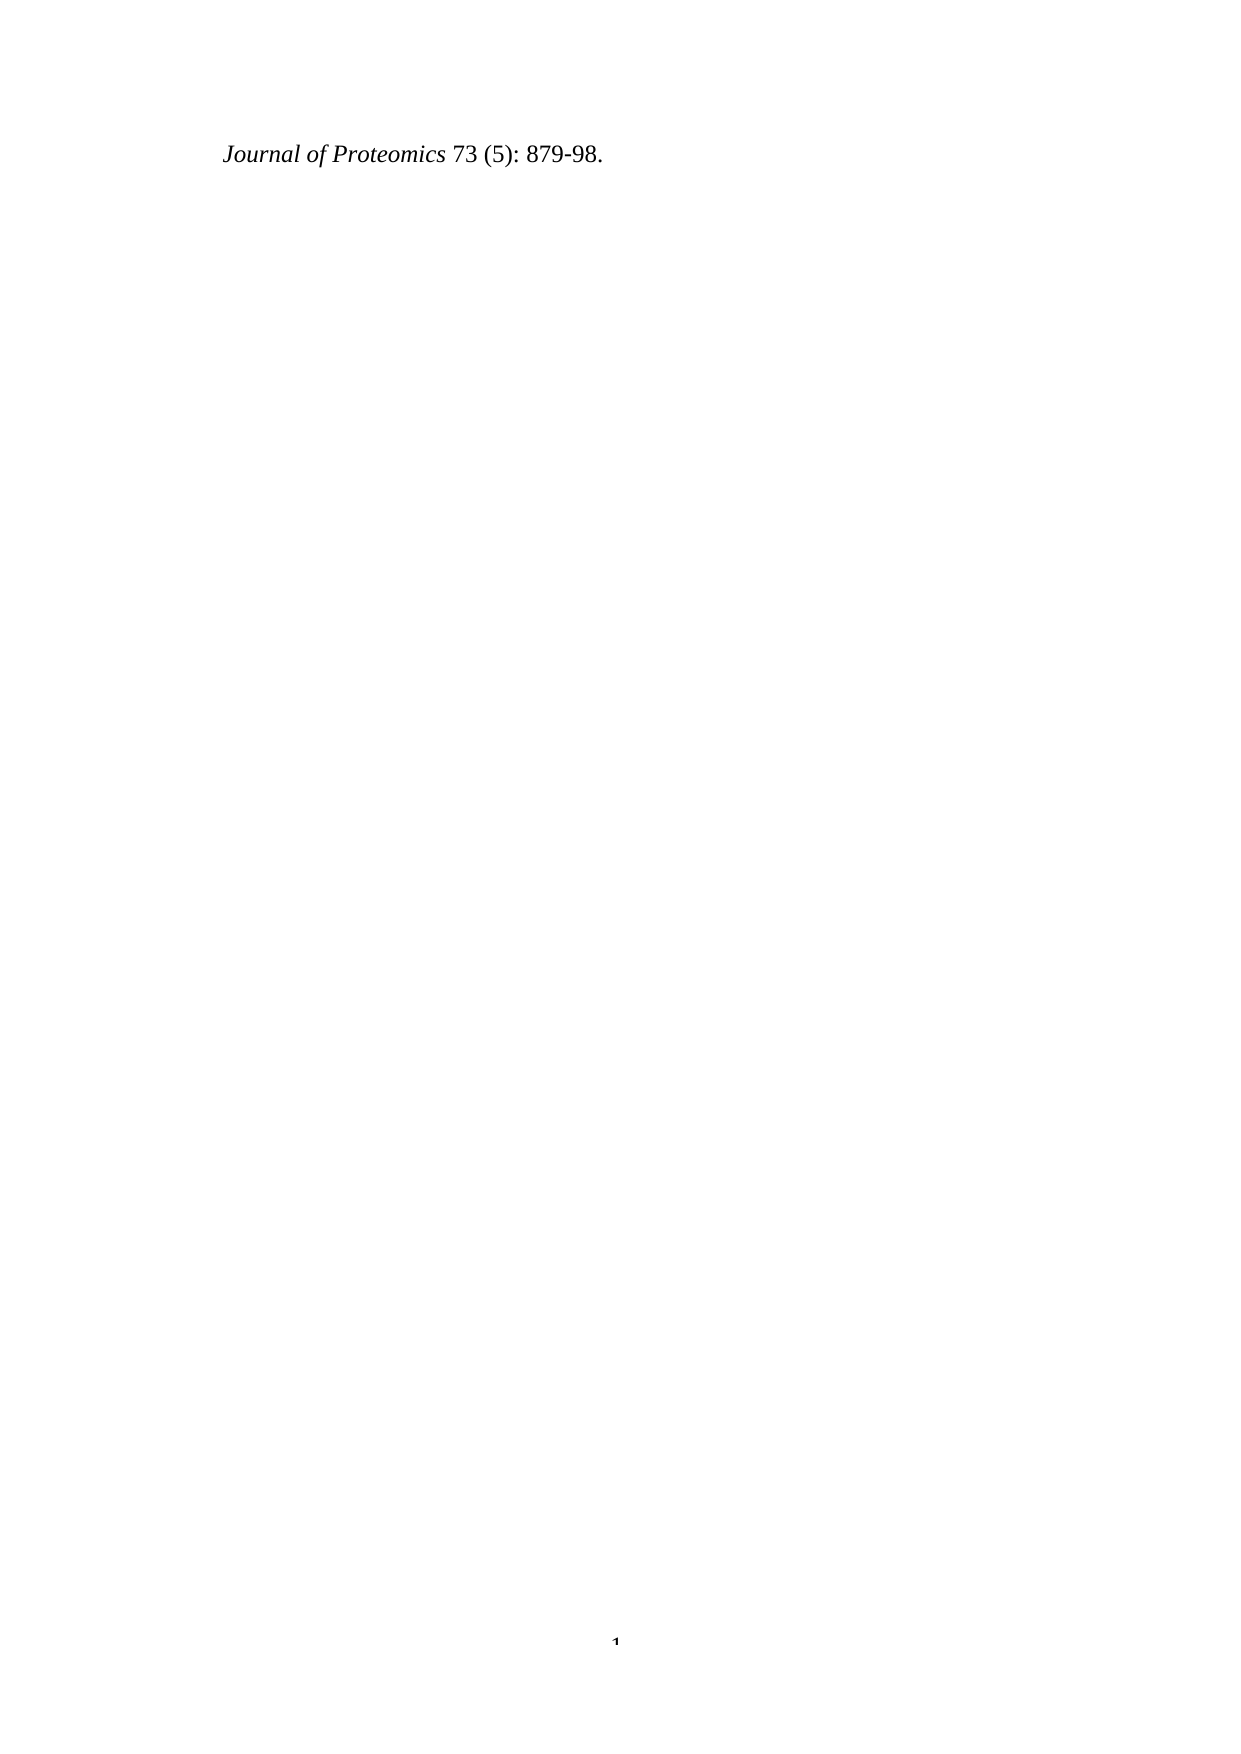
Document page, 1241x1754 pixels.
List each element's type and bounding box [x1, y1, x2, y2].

text [147, 137, 1093, 168]
